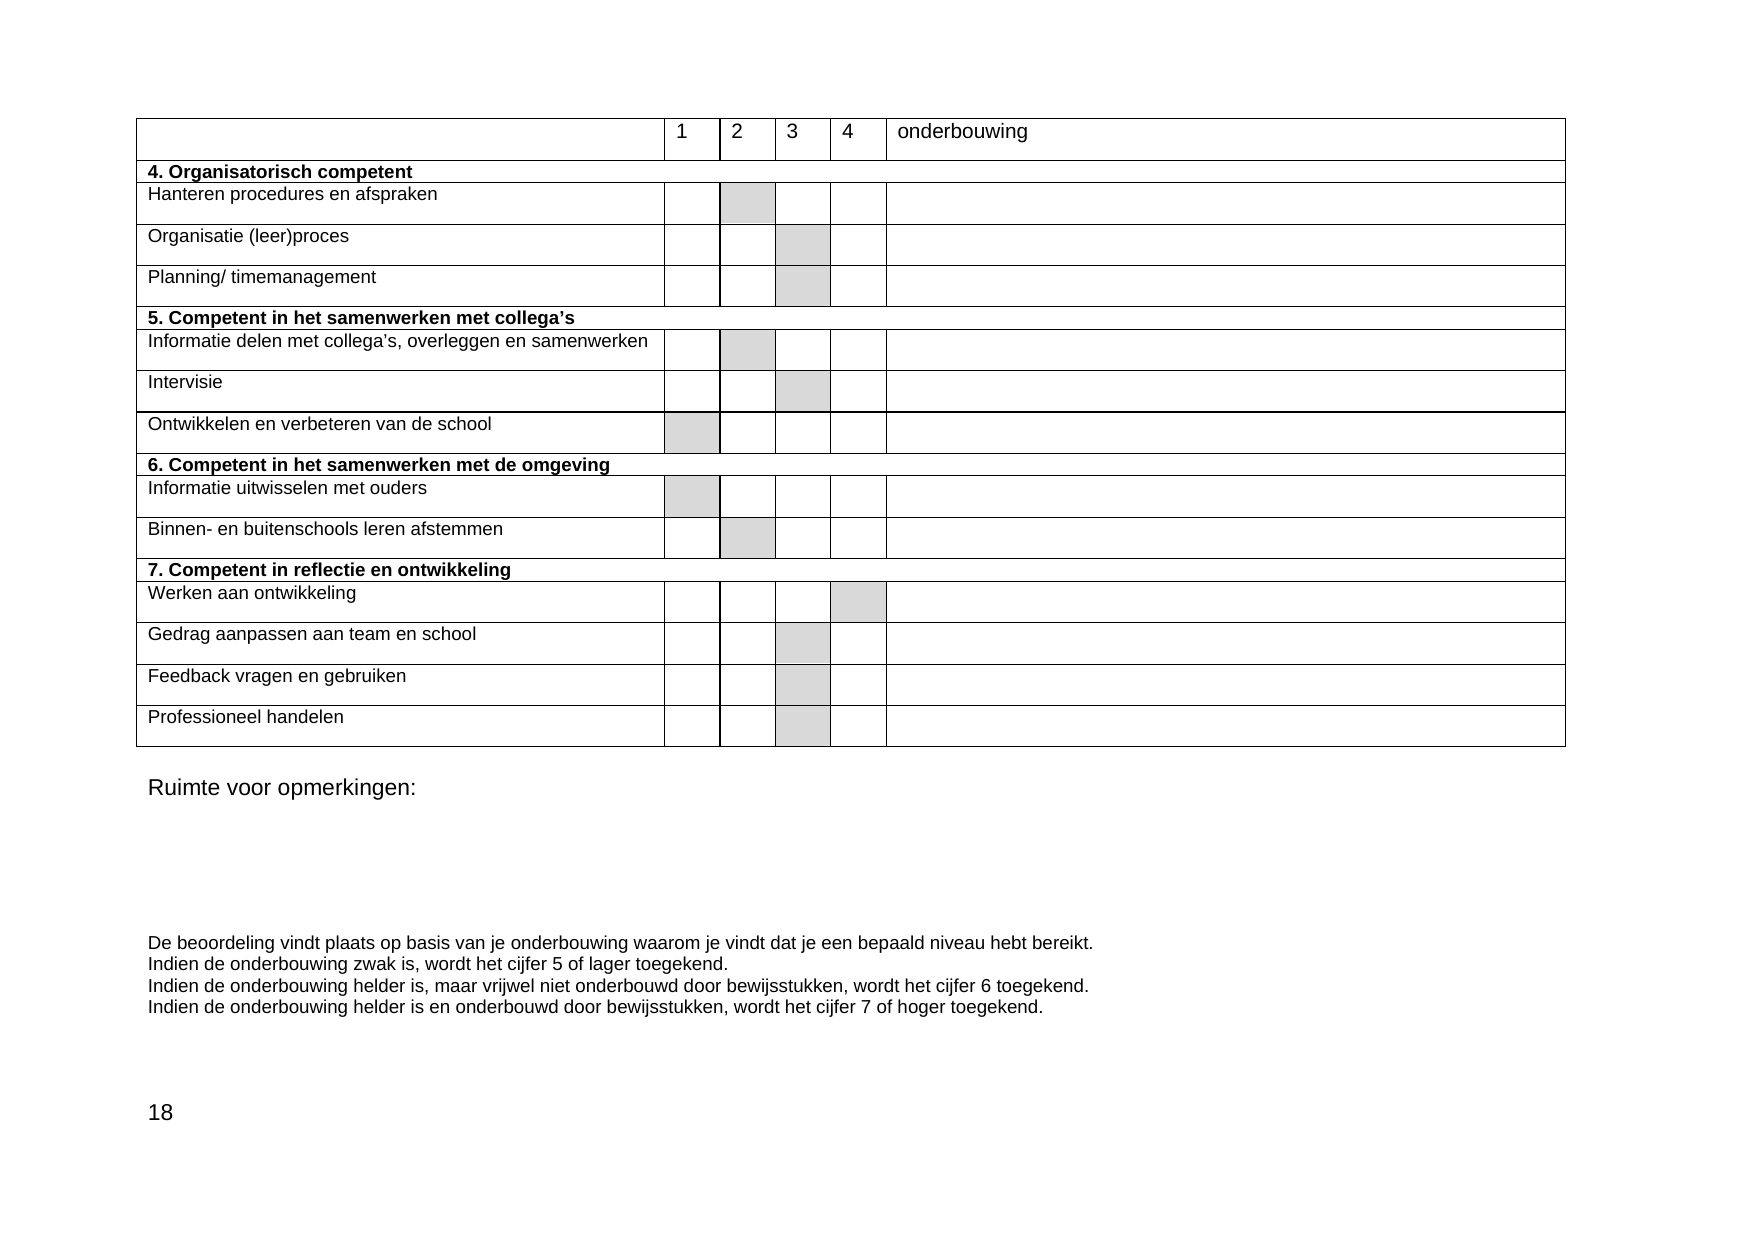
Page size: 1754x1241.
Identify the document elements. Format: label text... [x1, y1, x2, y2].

table_cell [665, 330, 719, 370]
table_cell [665, 706, 719, 746]
table_cell [776, 623, 830, 663]
table_cell [887, 518, 1565, 558]
table_cell [887, 706, 1565, 746]
table_cell 7. Competent in reflectie en ontwikkeling [137, 559, 1565, 581]
table_cell [831, 330, 886, 370]
table_cell [887, 183, 1565, 223]
table_cell [776, 225, 830, 265]
text Indien de onderbouwing helder is, maar vrijwel niet onderbouwd door bewijsstukken, wordt het cijfer 6 toegekend. [148, 975, 1606, 996]
table_cell [776, 330, 830, 370]
table_cell Planning/ timemanagement [137, 266, 664, 306]
table_cell Informatie delen met collega’s, overleggen en samenwerken [137, 330, 664, 370]
table_cell [665, 183, 719, 223]
table_cell 6. Competent in het samenwerken met de omgeving [137, 454, 1565, 475]
table_cell [665, 582, 719, 622]
table_cell 5. Competent in het samenwerken met collega’s [137, 307, 1565, 329]
table_cell [665, 266, 719, 306]
table_cell [831, 476, 886, 517]
table_cell [831, 183, 886, 223]
table_cell [665, 371, 719, 411]
table_cell [776, 706, 830, 746]
table_cell [721, 582, 775, 622]
table_header [137, 119, 664, 159]
table_header 4 [831, 119, 886, 159]
table_cell [831, 225, 886, 265]
table_header 3 [776, 119, 830, 159]
table_cell Professioneel handelen [137, 706, 664, 746]
table_cell Werken aan ontwikkeling [137, 582, 664, 622]
table_cell [721, 183, 775, 223]
text De beoordeling vindt plaats op basis van je onderbouwing waarom je vindt dat je een bepaald niveau hebt bereikt. [148, 932, 1606, 953]
table_cell [776, 183, 830, 223]
table_cell 4. Organisatorisch competent [137, 161, 1565, 182]
table_cell [721, 518, 775, 558]
table_cell [776, 371, 830, 411]
table_cell [887, 371, 1565, 411]
table_header onderbouwing [887, 119, 1565, 159]
table_cell [831, 665, 886, 705]
table_cell [887, 330, 1565, 370]
table_cell Gedrag aanpassen aan team en school [137, 623, 664, 663]
table_cell [721, 476, 775, 517]
table_cell [831, 623, 886, 663]
table_cell Hanteren procedures en afspraken [137, 183, 664, 223]
table_cell [665, 225, 719, 265]
table_cell [887, 266, 1565, 306]
table_cell [776, 476, 830, 517]
table_cell [776, 413, 830, 453]
table_cell [887, 413, 1565, 453]
table_cell Informatie uitwisselen met ouders [137, 476, 664, 517]
table_cell [721, 266, 775, 306]
table_cell [721, 665, 775, 705]
table_cell Binnen- en buitenschools leren afstemmen [137, 518, 664, 558]
table_cell [887, 225, 1565, 265]
table_cell [721, 623, 775, 663]
table_cell Ontwikkelen en verbeteren van de school [137, 413, 664, 453]
text Indien de onderbouwing helder is en onderbouwd door bewijsstukken, wordt het cijfer 7 of hoger toegekend. [148, 996, 1606, 1018]
table_cell [831, 266, 886, 306]
table_cell [831, 518, 886, 558]
table_cell [887, 582, 1565, 622]
table_cell [665, 518, 719, 558]
table_cell Feedback vragen en gebruiken [137, 665, 664, 705]
table_cell [721, 371, 775, 411]
table_cell [831, 706, 886, 746]
table_cell [831, 413, 886, 453]
table_cell [887, 623, 1565, 663]
table_cell [776, 518, 830, 558]
table_cell [721, 330, 775, 370]
table_cell [776, 582, 830, 622]
table_cell [887, 665, 1565, 705]
table_cell [665, 665, 719, 705]
table_cell [831, 582, 886, 622]
text Indien de onderbouwing zwak is, wordt het cijfer 5 of lager toegekend. [148, 953, 1606, 975]
table_header 1 [665, 119, 719, 159]
text Ruimte voor opmerkingen: [148, 773, 1606, 800]
table_header 2 [721, 119, 775, 159]
table_cell [776, 665, 830, 705]
table_cell [831, 371, 886, 411]
table_cell [665, 623, 719, 663]
table_cell [721, 413, 775, 453]
table_cell [721, 225, 775, 265]
table_cell [887, 476, 1565, 517]
table_cell [665, 476, 719, 517]
table_cell [721, 706, 775, 746]
table_cell Intervisie [137, 371, 664, 411]
table_cell [776, 266, 830, 306]
table_cell Organisatie (leer)proces [137, 225, 664, 265]
table_cell [665, 413, 719, 453]
